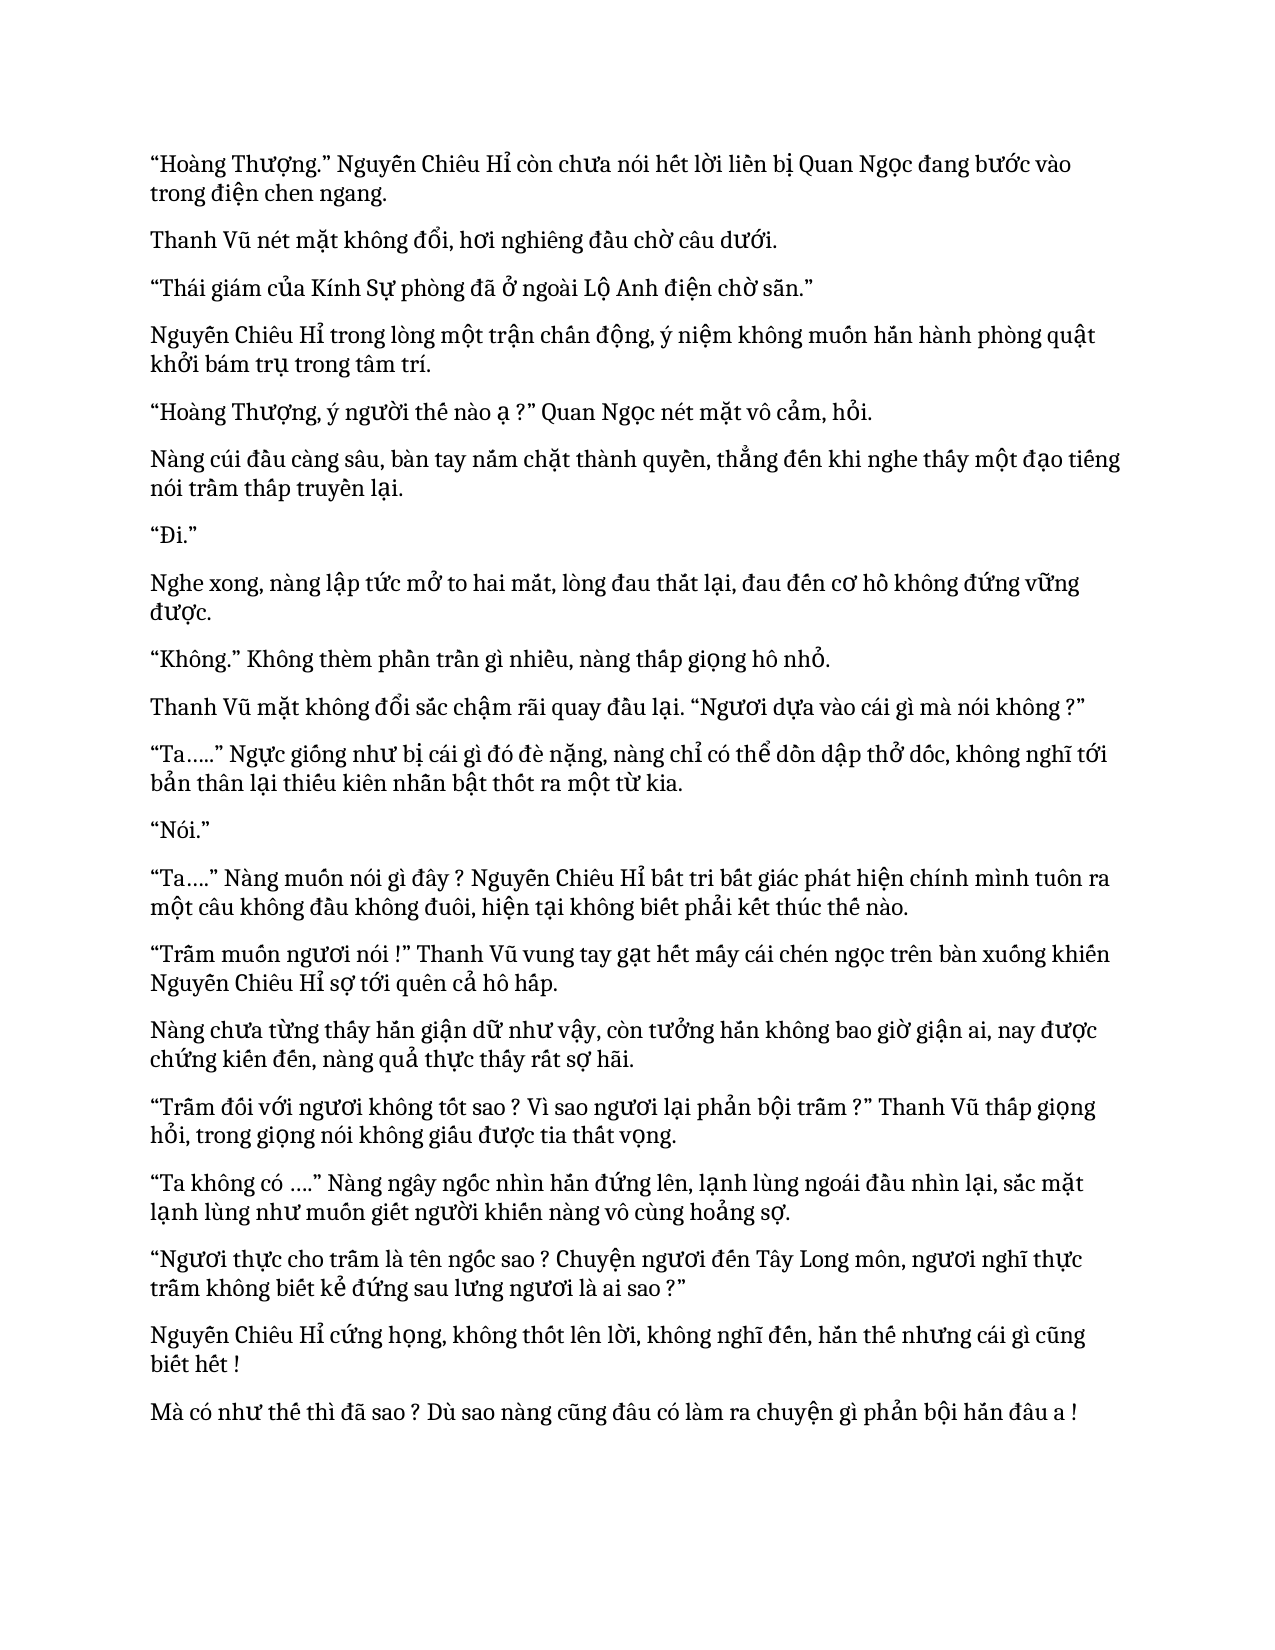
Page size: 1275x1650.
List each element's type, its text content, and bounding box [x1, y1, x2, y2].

text “Hoàng Thượng, ý người thế nào ạ ?” Quan Ngọc nét mặt vô cảm, hỏi. [150, 397, 1125, 426]
text Nàng chưa từng thấy hắn giận dữ như vậy, còn tưởng hắn không bao giờ giận ai, nay được chứng kiến đến, nàng quả thực thấy rất sợ hãi. [150, 1016, 1125, 1074]
text “Ta không có ….” Nàng ngây ngốc nhìn hắn đứng lên, lạnh lùng ngoái đầu nhìn lại, sắc mặt lạnh lùng như muốn giết người khiến nàng vô cùng hoảng sợ. [150, 1169, 1125, 1226]
text Nguyễn Chiêu Hỉ cứng họng, không thốt lên lời, không nghĩ đến, hắn thế nhưng cái gì cũng biết hết ! [150, 1321, 1125, 1379]
text Nguyễn Chiêu Hỉ trong lòng một trận chấn động, ý niệm không muốn hắn hành phòng quật khởi bám trụ trong tâm trí. [150, 321, 1125, 379]
text “Trẫm đối với ngươi không tốt sao ? Vì sao ngươi lại phản bội trẫm ?” Thanh Vũ thấp giọng hỏi, trong giọng nói không giấu được tia thất vọng. [150, 1092, 1125, 1150]
text Nghe xong, nàng lập tức mở to hai mắt, lòng đau thắt lại, đau đến cơ hồ không đứng vững được. [150, 569, 1125, 626]
text Thanh Vũ nét mặt không đổi, hơi nghiêng đầu chờ câu dưới. [150, 226, 1125, 255]
text Mà có như thế thì đã sao ? Dù sao nàng cũng đâu có làm ra chuyện gì phản bội hắn đâu a ! [150, 1397, 1125, 1426]
text “Ta…..” Ngực giống như bị cái gì đó đè nặng, nàng chỉ có thể dồn dập thở dốc, không nghĩ tới bản thân lại thiếu kiên nhẫn bật thốt ra một từ kia. [150, 740, 1125, 797]
text “Nói.” [150, 816, 1125, 845]
text Nàng cúi đầu càng sâu, bàn tay nắm chặt thành quyền, thẳng đến khi nghe thấy một đạo tiếng nói trầm thấp truyền lại. [150, 445, 1125, 502]
text “Ta….” Nàng muốn nói gì đây ? Nguyễn Chiêu Hỉ bất tri bất giác phát hiện chính mình tuôn ra một câu không đầu không đuôi, hiện tại không biết phải kết thúc thế nào. [150, 864, 1125, 921]
text “Không.” Không thèm phần trần gì nhiều, nàng thấp giọng hô nhỏ. [150, 645, 1125, 674]
text “Thái giám của Kính Sự phòng đã ở ngoài Lộ Anh điện chờ sẵn.” [150, 274, 1125, 302]
text “Đi.” [150, 521, 1125, 550]
text Thanh Vũ mặt không đổi sắc chậm rãi quay đầu lại. “Ngươi dựa vào cái gì mà nói không ?” [150, 692, 1125, 721]
text “Trẫm muốn ngươi nói !” Thanh Vũ vung tay gạt hết mấy cái chén ngọc trên bàn xuống khiến Nguyễn Chiêu Hỉ sợ tới quên cả hô hấp. [150, 940, 1125, 997]
text “Hoàng Thượng.” Nguyễn Chiêu Hỉ còn chưa nói hết lời liền bị Quan Ngọc đang bước vào trong điện chen ngang. [150, 150, 1125, 207]
text “Ngươi thực cho trẫm là tên ngốc sao ? Chuyện ngươi đến Tây Long môn, ngươi nghĩ thực trẫm không biết kẻ đứng sau lưng ngươi là ai sao ?” [150, 1245, 1125, 1302]
